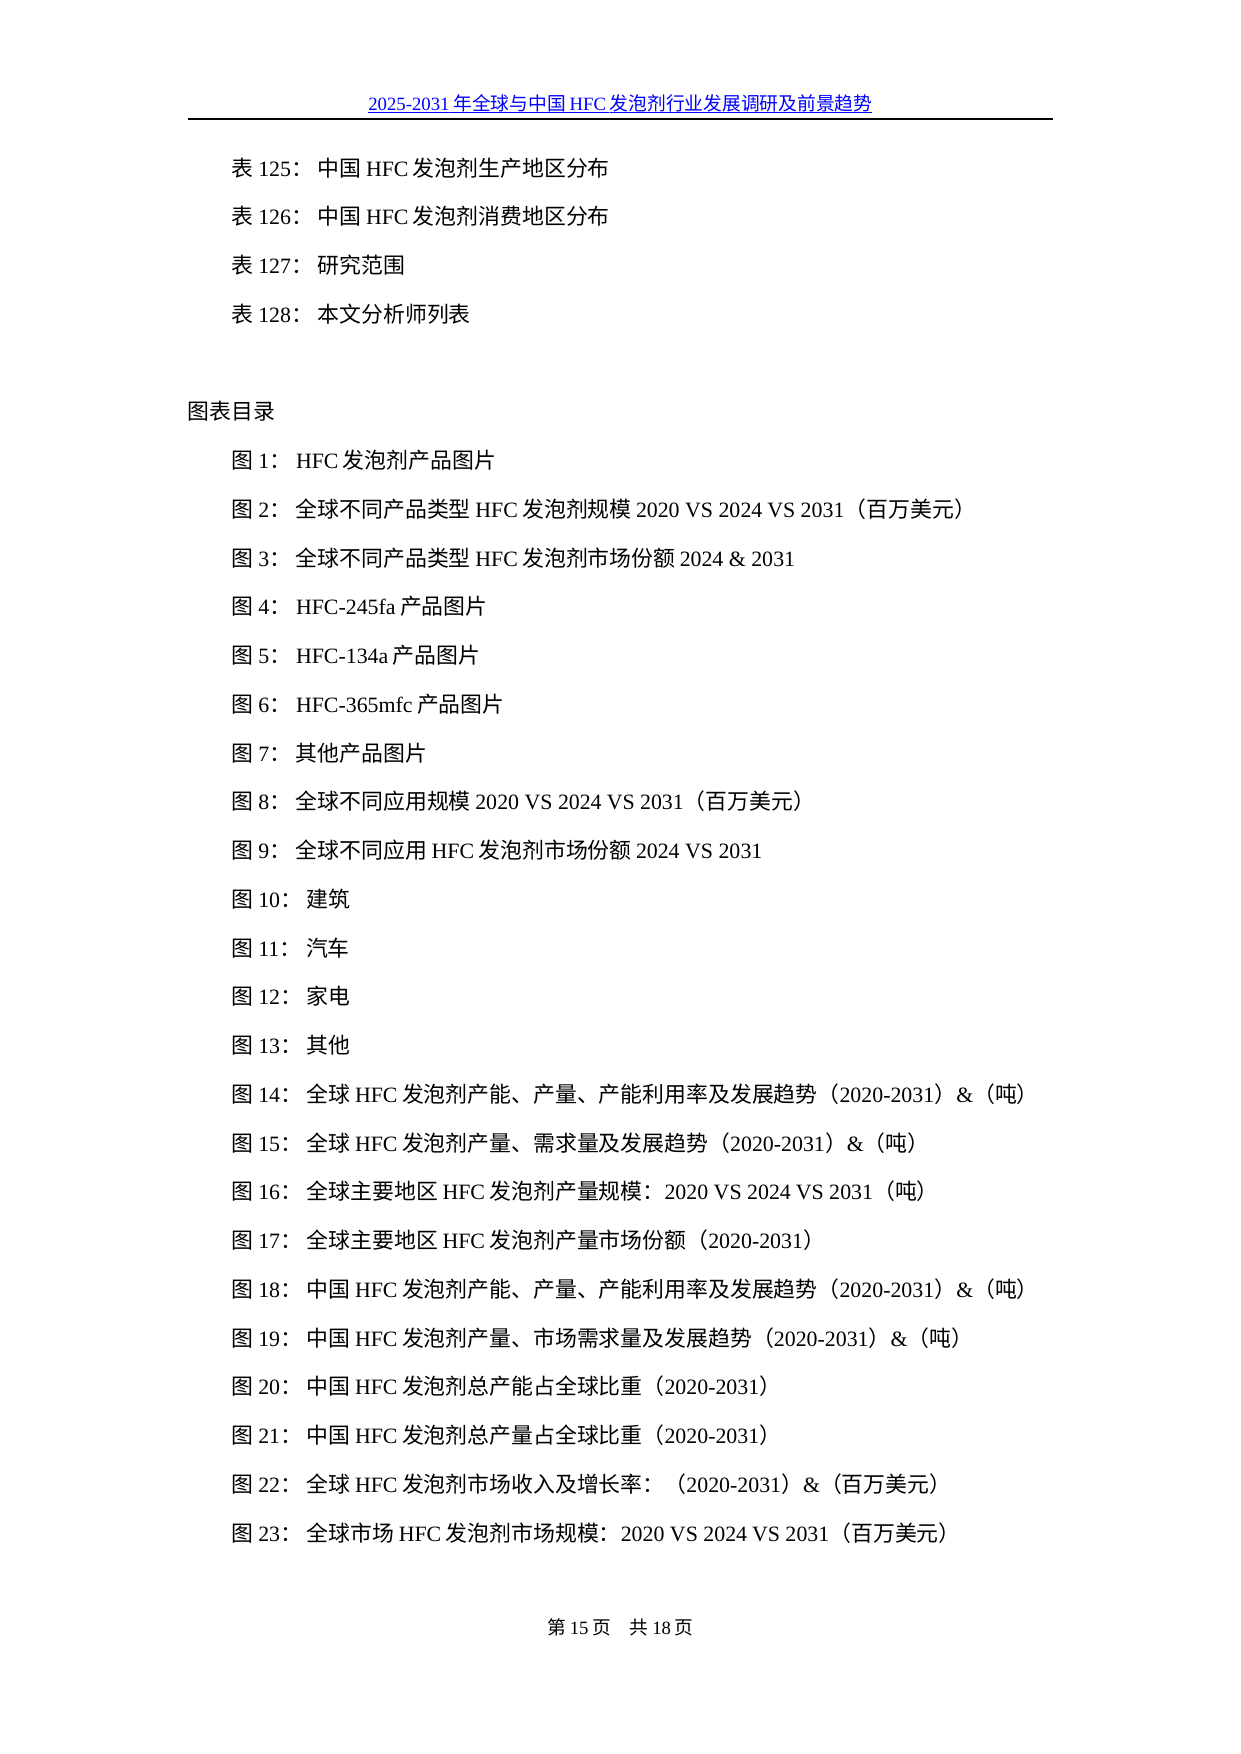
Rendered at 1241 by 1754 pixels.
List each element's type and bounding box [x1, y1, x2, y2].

text [187, 150, 1053, 1548]
